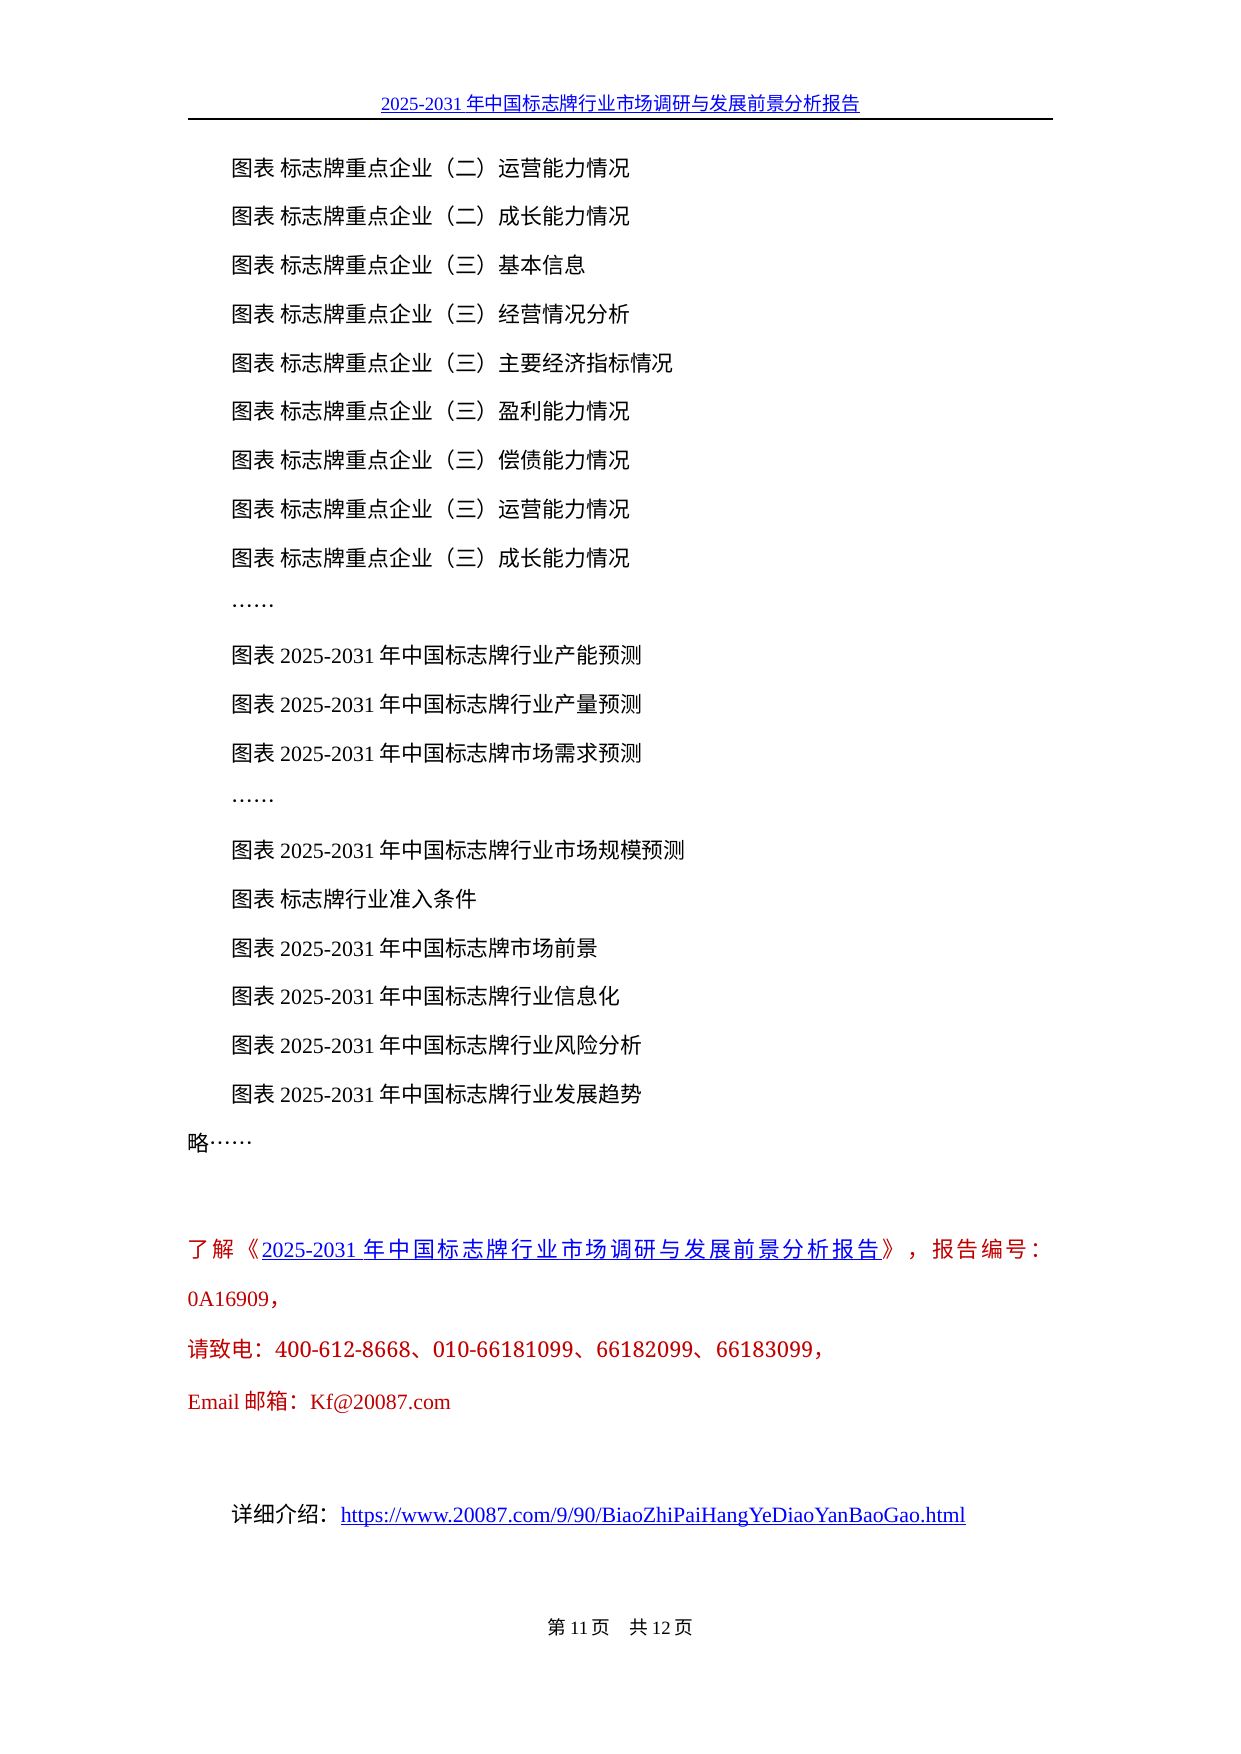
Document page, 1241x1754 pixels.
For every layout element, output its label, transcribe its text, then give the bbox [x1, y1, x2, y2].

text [187, 150, 1053, 1158]
text 了解《2025-2031年中国标志牌行业市场调研与发展前景分析报告》，报告编号：0A16909， [187, 1232, 1053, 1313]
text Email邮箱：Kf@20087.com [187, 1383, 1053, 1416]
text 详细介绍：https://www.20087.com/9/90/BiaoZhiPaiHangYeDiaoYanBaoGao.html [187, 1496, 1053, 1529]
text 请致电：400-612-8668、010-66181099、66182099、66183099， [187, 1332, 1053, 1364]
